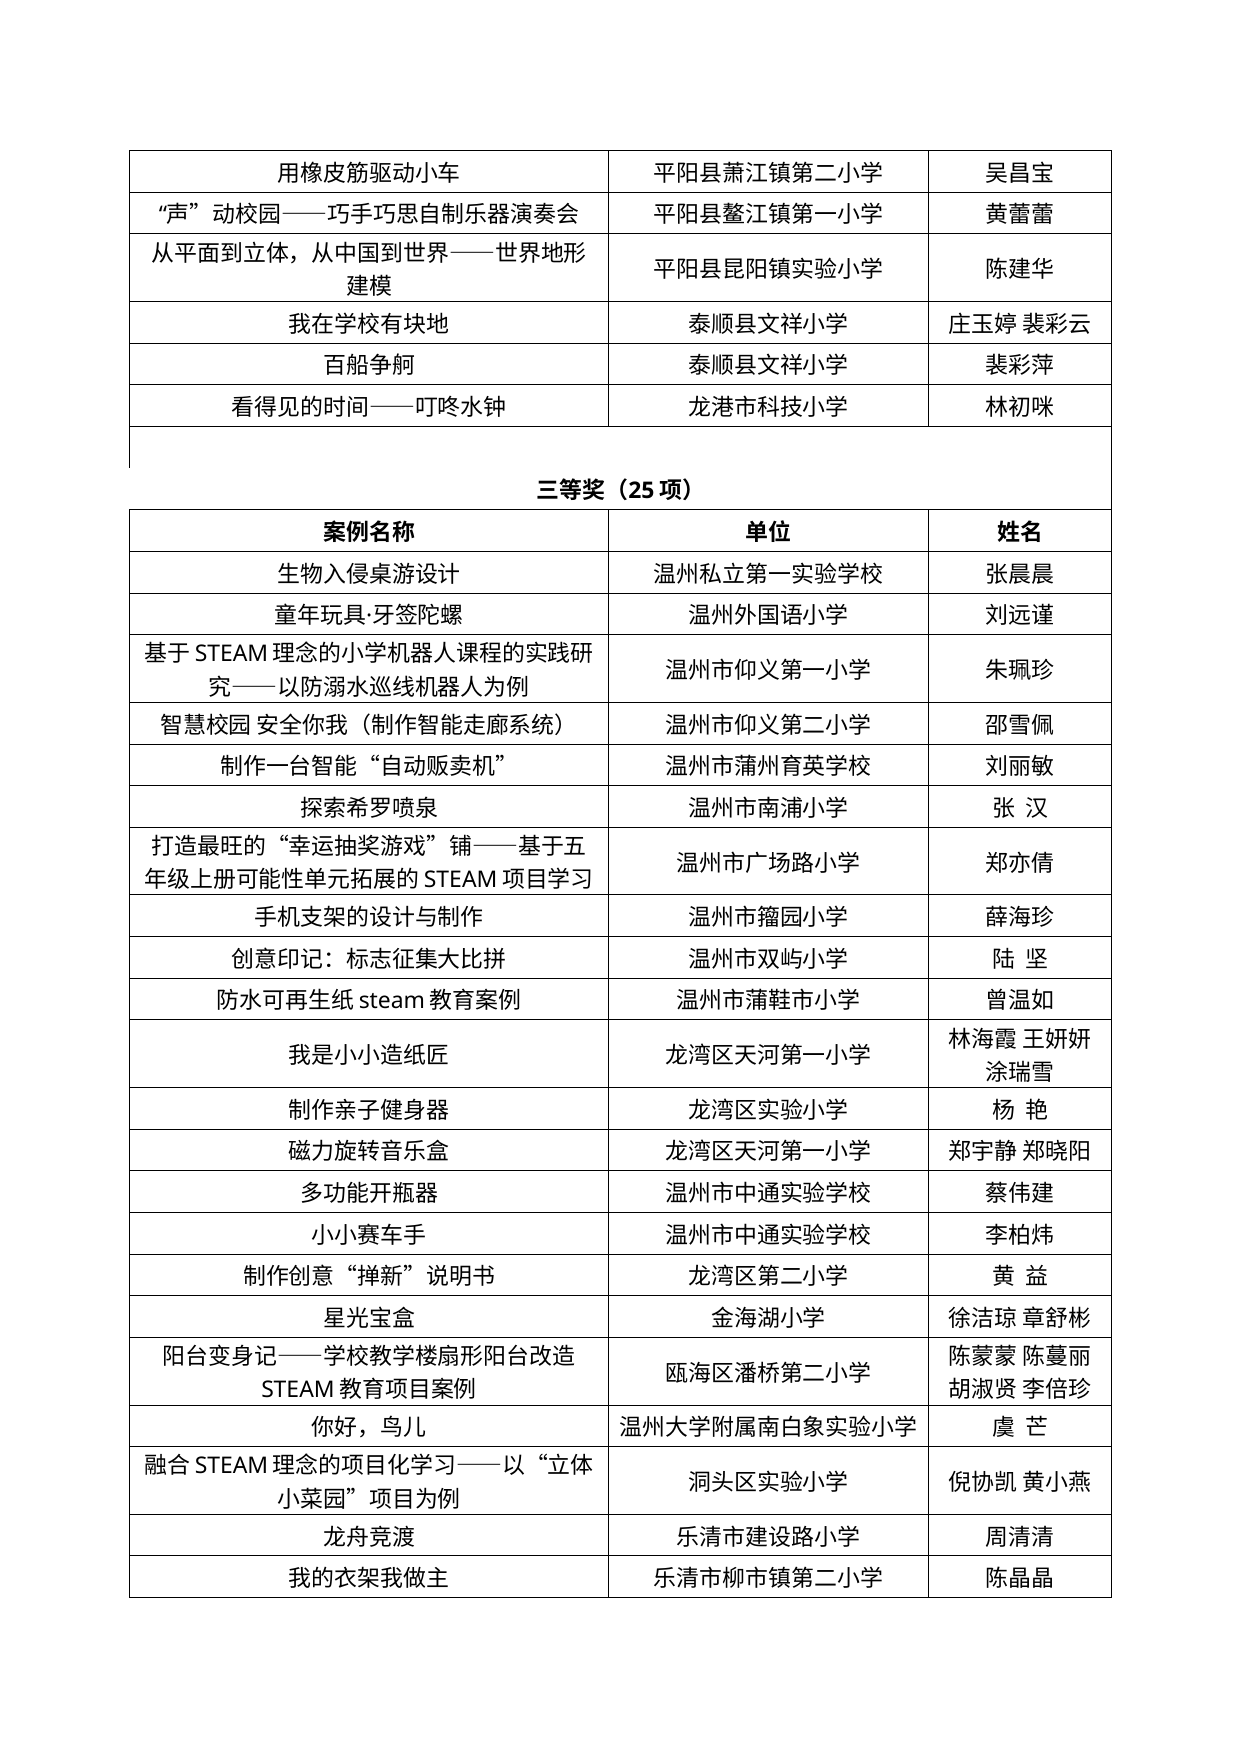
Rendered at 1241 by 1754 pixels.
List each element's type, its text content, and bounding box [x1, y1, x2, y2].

table_cell 温州市仰义第二小学 [609, 703, 928, 743]
table_cell 龙湾区第二小学 [609, 1255, 928, 1295]
table_cell 薛海珍 [929, 895, 1111, 936]
table_cell 龙舟竞渡 [130, 1515, 608, 1555]
table_cell 制作一台智能“自动贩卖机” [130, 745, 608, 785]
table_cell 郑宇静 郑晓阳 [929, 1130, 1111, 1170]
table_cell 三等奖（25项） [130, 468, 1111, 509]
table_cell 庄玉婷 裴彩云 [929, 302, 1111, 342]
table_cell 多功能开瓶器 [130, 1171, 608, 1212]
table_cell 平阳县昆阳镇实验小学 [609, 234, 928, 301]
table_cell 龙湾区天河第一小学 [609, 1130, 928, 1170]
table_cell 陈蒙蒙 陈蔓丽 胡淑贤 李倍珍 [929, 1338, 1111, 1404]
table_cell 龙湾区天河第一小学 [609, 1020, 928, 1087]
table_cell 林海霞 王妍妍 涂瑞雪 [929, 1020, 1111, 1087]
table_cell 林初咪 [929, 385, 1111, 426]
table_cell 生物入侵桌游设计 [130, 552, 608, 592]
table_cell 陈晶晶 [929, 1556, 1111, 1597]
table_cell 温州市双屿小学 [609, 937, 928, 978]
table_cell 温州市籀园小学 [609, 895, 928, 936]
table_cell 黄 益 [929, 1255, 1111, 1295]
table_cell 刘远谨 [929, 594, 1111, 634]
table_cell 探索希罗喷泉 [130, 786, 608, 827]
table_cell 制作创意“掸新”说明书 [130, 1255, 608, 1295]
table_cell 温州市仰义第一小学 [609, 635, 928, 702]
table_cell 童年玩具·牙签陀螺 [130, 594, 608, 634]
table_cell 曾温如 [929, 979, 1111, 1019]
table_cell 郑亦倩 [929, 828, 1111, 894]
table_cell 倪协凯 黄小燕 [929, 1447, 1111, 1514]
table_cell 我在学校有块地 [130, 302, 608, 342]
table_cell 温州市蒲州育英学校 [609, 745, 928, 785]
table_cell 张晨晨 [929, 552, 1111, 592]
table_cell 杨 艳 [929, 1088, 1111, 1128]
table_cell 黄蕾蕾 [929, 193, 1111, 233]
table_cell 防水可再生纸steam教育案例 [130, 979, 608, 1019]
table_cell 制作亲子健身器 [130, 1088, 608, 1128]
table_cell 创意印记：标志征集大比拼 [130, 937, 608, 978]
table_cell 百船争舸 [130, 344, 608, 384]
table_cell 泰顺县文祥小学 [609, 302, 928, 342]
table_cell 案例名称 [130, 510, 608, 551]
table_cell 温州市南浦小学 [609, 786, 928, 827]
table_cell 温州市中通实验学校 [609, 1171, 928, 1212]
table_cell 张 汉 [929, 786, 1111, 827]
table_cell 打造最旺的“幸运抽奖游戏”铺——基于五年级上册可能性单元拓展的STEAM项目学习 [130, 828, 608, 894]
table_cell 邵雪佩 [929, 703, 1111, 743]
table_cell 姓名 [929, 510, 1111, 551]
table_cell 星光宝盒 [130, 1296, 608, 1337]
table_cell 温州市中通实验学校 [609, 1213, 928, 1253]
table_cell 你好，鸟儿 [130, 1406, 608, 1446]
table_cell 基于STEAM理念的小学机器人课程的实践研究——以防溺水巡线机器人为例 [130, 635, 608, 702]
table_cell [130, 427, 1111, 467]
table_cell 徐洁琼 章舒彬 [929, 1296, 1111, 1337]
table_cell 温州私立第一实验学校 [609, 552, 928, 592]
table_cell 金海湖小学 [609, 1296, 928, 1337]
table_cell 刘丽敏 [929, 745, 1111, 785]
table_cell 温州市广场路小学 [609, 828, 928, 894]
table_cell 陆 坚 [929, 937, 1111, 978]
table_cell 龙港市科技小学 [609, 385, 928, 426]
table_cell 乐清市建设路小学 [609, 1515, 928, 1555]
table_cell 瓯海区潘桥第二小学 [609, 1338, 928, 1404]
table_cell 平阳县鳌江镇第一小学 [609, 193, 928, 233]
table_cell 泰顺县文祥小学 [609, 344, 928, 384]
table_cell 虞 芒 [929, 1406, 1111, 1446]
table_cell 裴彩萍 [929, 344, 1111, 384]
table_cell 温州大学附属南白象实验小学 [609, 1406, 928, 1446]
table_cell 我的衣架我做主 [130, 1556, 608, 1597]
table_cell 龙湾区实验小学 [609, 1088, 928, 1128]
table_cell 蔡伟建 [929, 1171, 1111, 1212]
table_cell 用橡皮筋驱动小车 [130, 151, 608, 192]
table_cell 吴昌宝 [929, 151, 1111, 192]
table_cell 李柏炜 [929, 1213, 1111, 1253]
table_cell 小小赛车手 [130, 1213, 608, 1253]
table_cell 手机支架的设计与制作 [130, 895, 608, 936]
table_cell 陈建华 [929, 234, 1111, 301]
table_cell 磁力旋转音乐盒 [130, 1130, 608, 1170]
table_cell 融合STEAM理念的项目化学习——以“立体小菜园”项目为例 [130, 1447, 608, 1514]
table_cell 看得见的时间——叮咚水钟 [130, 385, 608, 426]
table_cell 我是小小造纸匠 [130, 1020, 608, 1087]
table_cell 智慧校园 安全你我（制作智能走廊系统） [130, 703, 608, 743]
table_cell 朱珮珍 [929, 635, 1111, 702]
table_cell 乐清市柳市镇第二小学 [609, 1556, 928, 1597]
table_cell 阳台变身记——学校教学楼扇形阳台改造STEAM教育项目案例 [130, 1338, 608, 1404]
table_cell 平阳县萧江镇第二小学 [609, 151, 928, 192]
table_cell 温州外国语小学 [609, 594, 928, 634]
table_cell “声”动校园——巧手巧思自制乐器演奏会 [130, 193, 608, 233]
table_cell 从平面到立体，从中国到世界——世界地形建模 [130, 234, 608, 301]
table_cell 温州市蒲鞋市小学 [609, 979, 928, 1019]
table_cell 周清清 [929, 1515, 1111, 1555]
table_cell 单位 [609, 510, 928, 551]
table_cell 洞头区实验小学 [609, 1447, 928, 1514]
